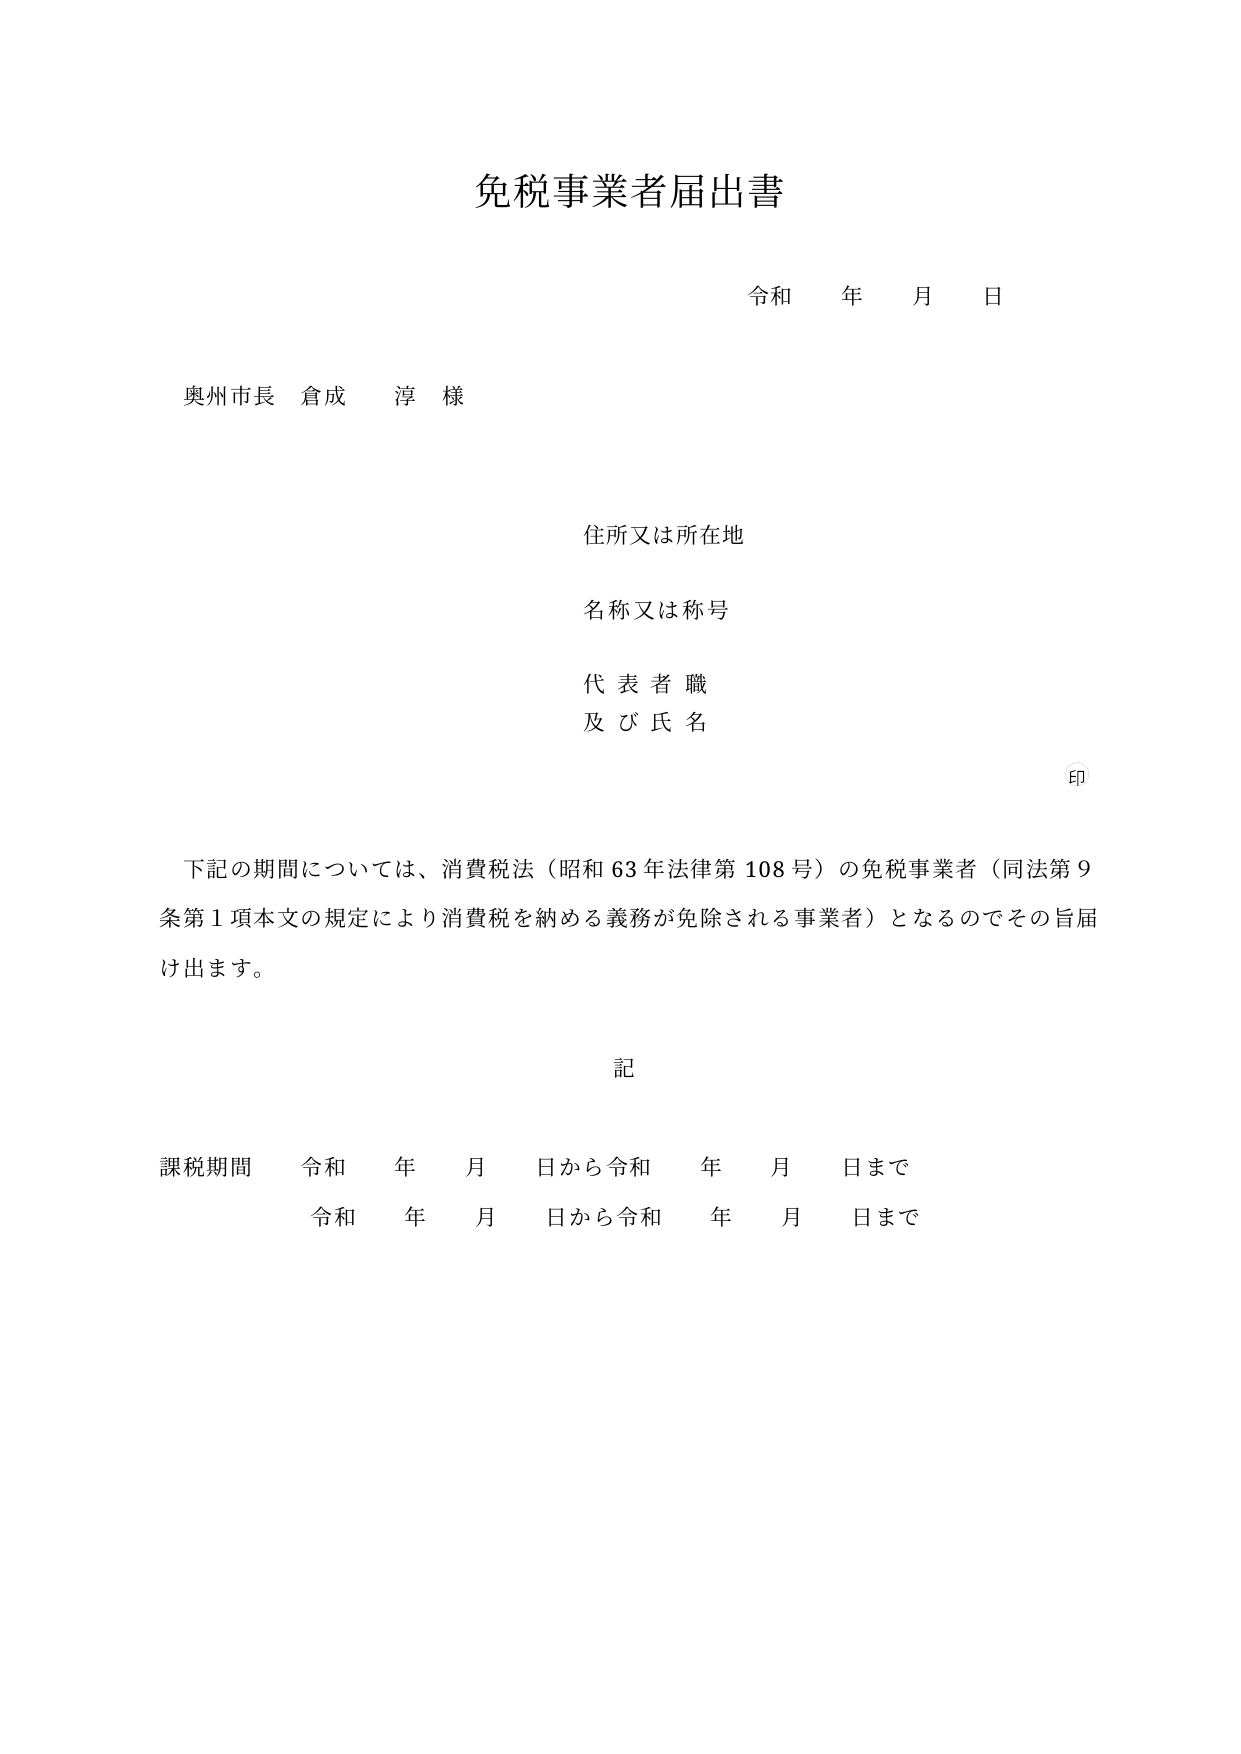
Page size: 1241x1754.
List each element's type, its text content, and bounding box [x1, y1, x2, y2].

text 下記の期間については、消費税法（昭和63年法律第 108号）の免税事業者（同法第９条第１項本文の規定により消費税を納める義務が免除される事業者）となるのでその旨届け出ます。 [159, 837, 1100, 987]
text 名称又は称号 [159, 588, 1100, 626]
text 令和 年 月 日 [159, 265, 1100, 315]
text 免税事業者届出書 [159, 165, 1100, 215]
text 代表者職 [159, 663, 1100, 700]
text 記 [159, 1036, 1100, 1086]
text 奥州市長 倉成 淳 様 [159, 364, 1100, 414]
text 住所又は所在地 [159, 514, 1100, 551]
text 及び氏名 [159, 700, 1100, 738]
text 令和 年 月 日から令和 年 月 日まで [159, 1186, 1100, 1236]
text 課税期間 令和 年 月 日から令和 年 月 日まで [159, 1136, 1100, 1186]
